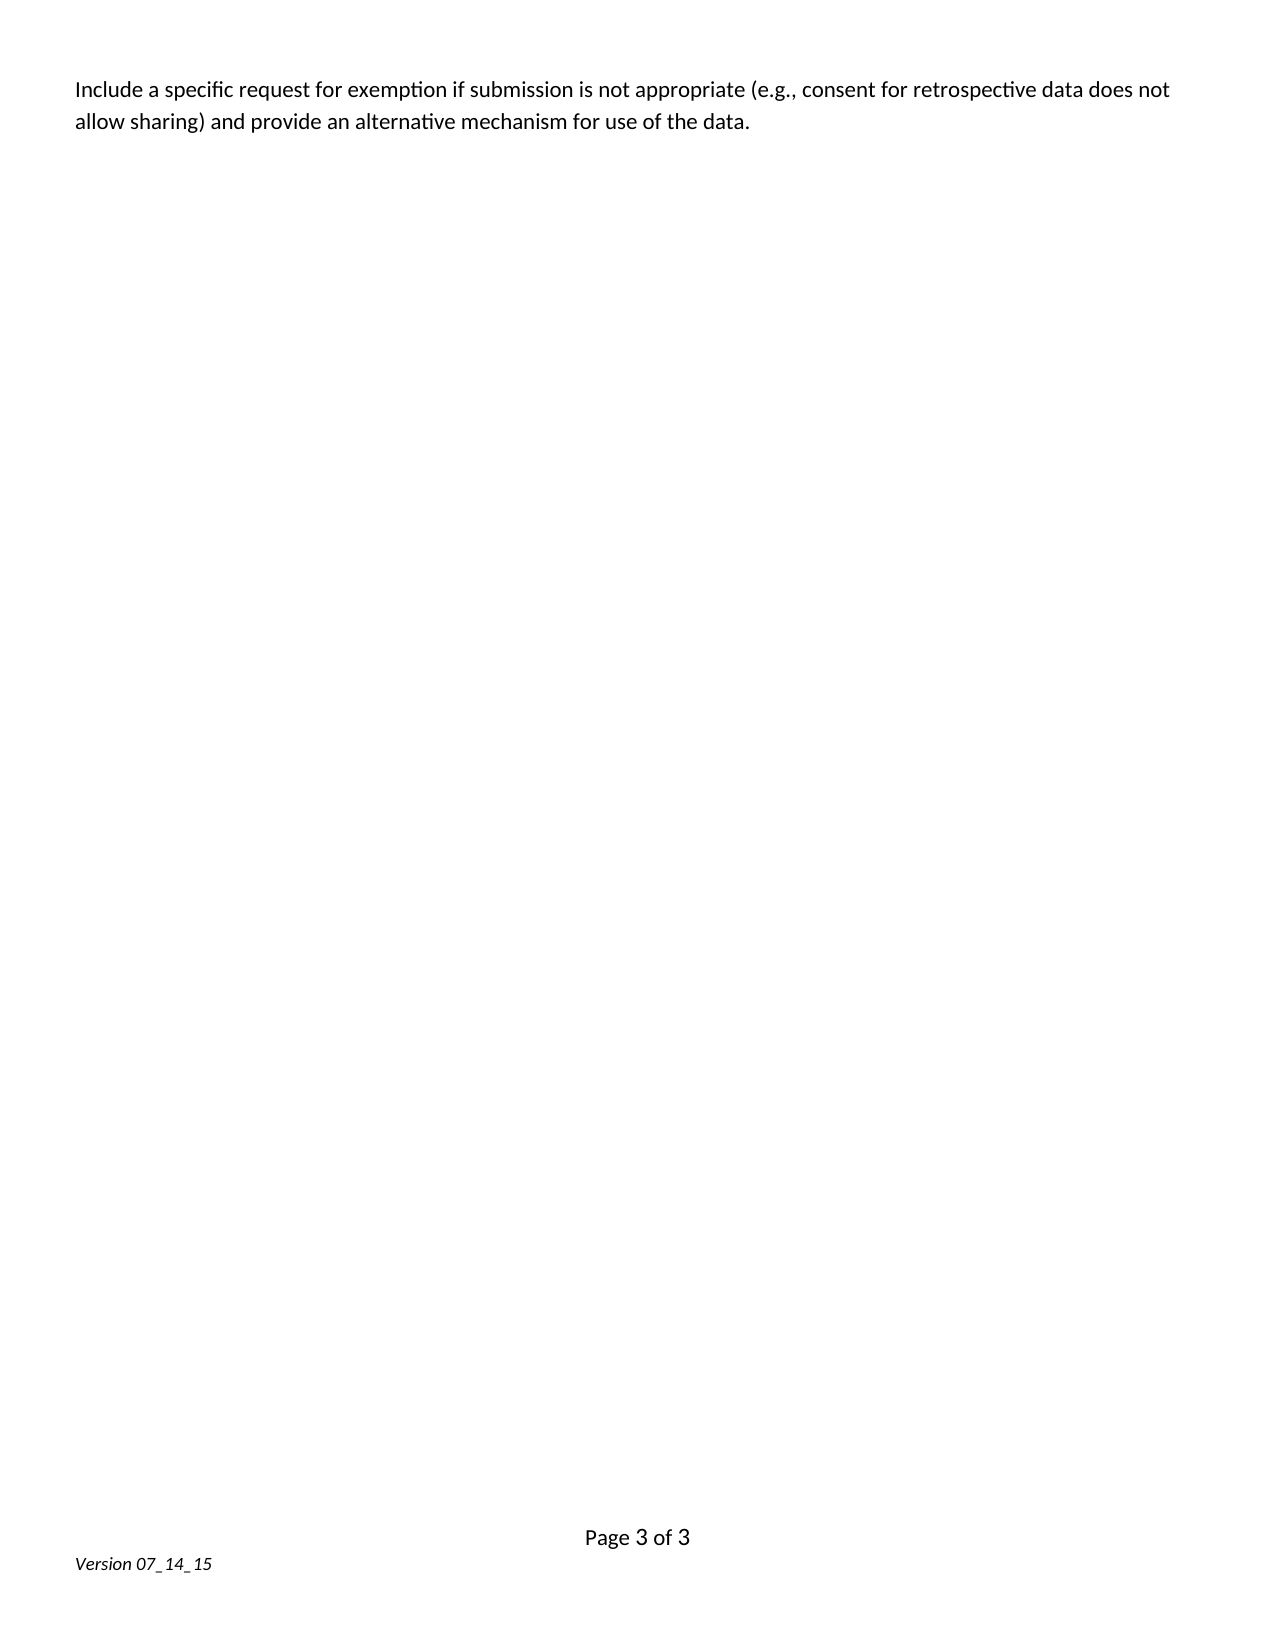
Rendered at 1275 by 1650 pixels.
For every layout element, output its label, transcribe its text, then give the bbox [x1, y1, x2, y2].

text Include a specific request for exemption if submission is not appropriate (e.g., consent for retrospective data does not allow sharing) and provide an alternative mechanism for use of the data. [75, 75, 1200, 135]
